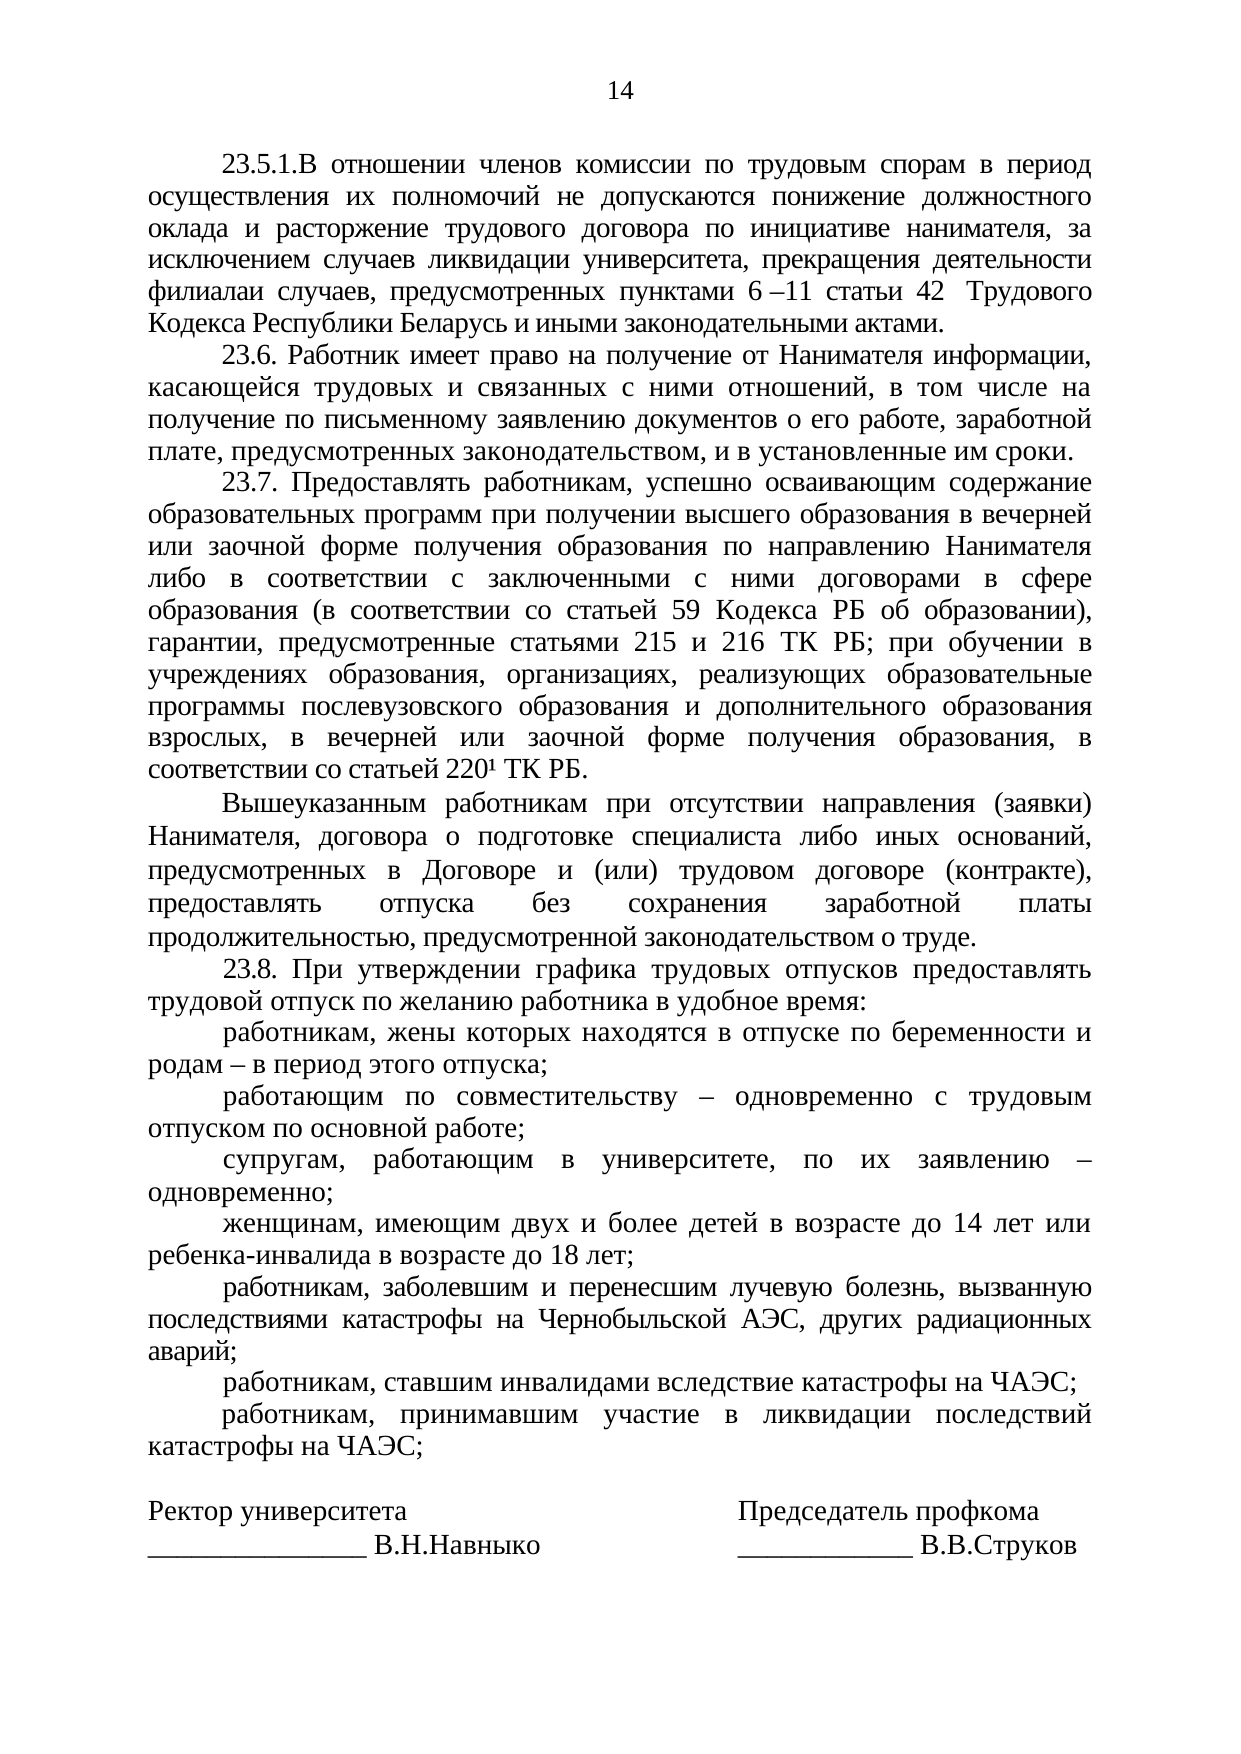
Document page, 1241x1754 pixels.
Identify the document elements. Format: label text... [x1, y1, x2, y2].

text _______________ В.Н.Навныко ____________ В.В.Струков [148, 1527, 1092, 1561]
text работникам, принимавшим участие в ликвидации последствий катастрофы на ЧАЭС; [148, 1398, 1092, 1462]
text супругам, работающим в университете, по их заявлению – одновременно; [148, 1143, 1092, 1207]
text работающим по совместительству – одновременно с трудовым отпуском по основной работе; [148, 1080, 1092, 1143]
text работникам, жены которых находятся в отпуске по беременности и родам – в период этого отпуска; [148, 1016, 1092, 1080]
text Вышеуказанным работникам при отсутствии направления (заявки) Нанимателя, договора о подготовке специалиста либо иных оснований, предусмотренных в Договоре и (или) трудовом договоре (контракте), предоставлять отпуска без сохранения заработной платы продолжительностью, предусмотренной законодательством о труде. [148, 785, 1092, 953]
text 23.5.1.В отношении членов комиссии по трудовым спорам в период осуществления их полномочий не допускаются понижение должностного оклада и расторжение трудового договора по инициативе нанимателя, за исключением случаев ликвидации университета, прекращения деятельности филиалаи случаев, предусмотренных пунктами 6 –11 статьи 42 Трудового Кодекса Республики Беларусь и иными законодательными актами. [148, 148, 1092, 339]
text женщинам, имеющим двух и более детей в возрасте до 14 лет или ребенка-инвалида в возрасте до 18 лет; [148, 1207, 1092, 1271]
text работникам, заболевшим и перенесшим лучевую болезнь, вызванную последствиями катастрофы на Чернобыльской АЭС, других радиационных аварий; [148, 1271, 1092, 1366]
text работникам, ставшим инвалидами вследствие катастрофы на ЧАЭС; [148, 1366, 1092, 1398]
text Ректор университета Председатель профкома [148, 1493, 1092, 1527]
text 23.7. Предоставлять работникам, успешно осваивающим содержание образовательных программ при получении высшего образования в вечерней или заочной форме получения образования по направлению Нанимателя либо в соответствии с заключенными с ними договорами в сфере образования (в соответствии со статьей 59 Кодекса РБ об образовании), гарантии, предусмотренные статьями 215 и 216 ТК РБ; при обучении в учреждениях образования, организациях, реализующих образовательные программы послевузовского образования и дополнительного образования взрослых, в вечерней или заочной форме получения образования, в соответствии со статьей 220¹ ТК РБ. [148, 466, 1092, 785]
text 23.8. При утверждении графика трудовых отпусков предоставлять трудовой отпуск по желанию работника в удобное время: [148, 953, 1092, 1016]
text 23.6. Работник имеет право на получение от Нанимателя информации, касающейся трудовых и связанных с ними отношений, в том числе на получение по письменному заявлению документов о его работе, заработной плате, предусмотренных законодательством, и в установленные им сроки. [148, 339, 1092, 466]
